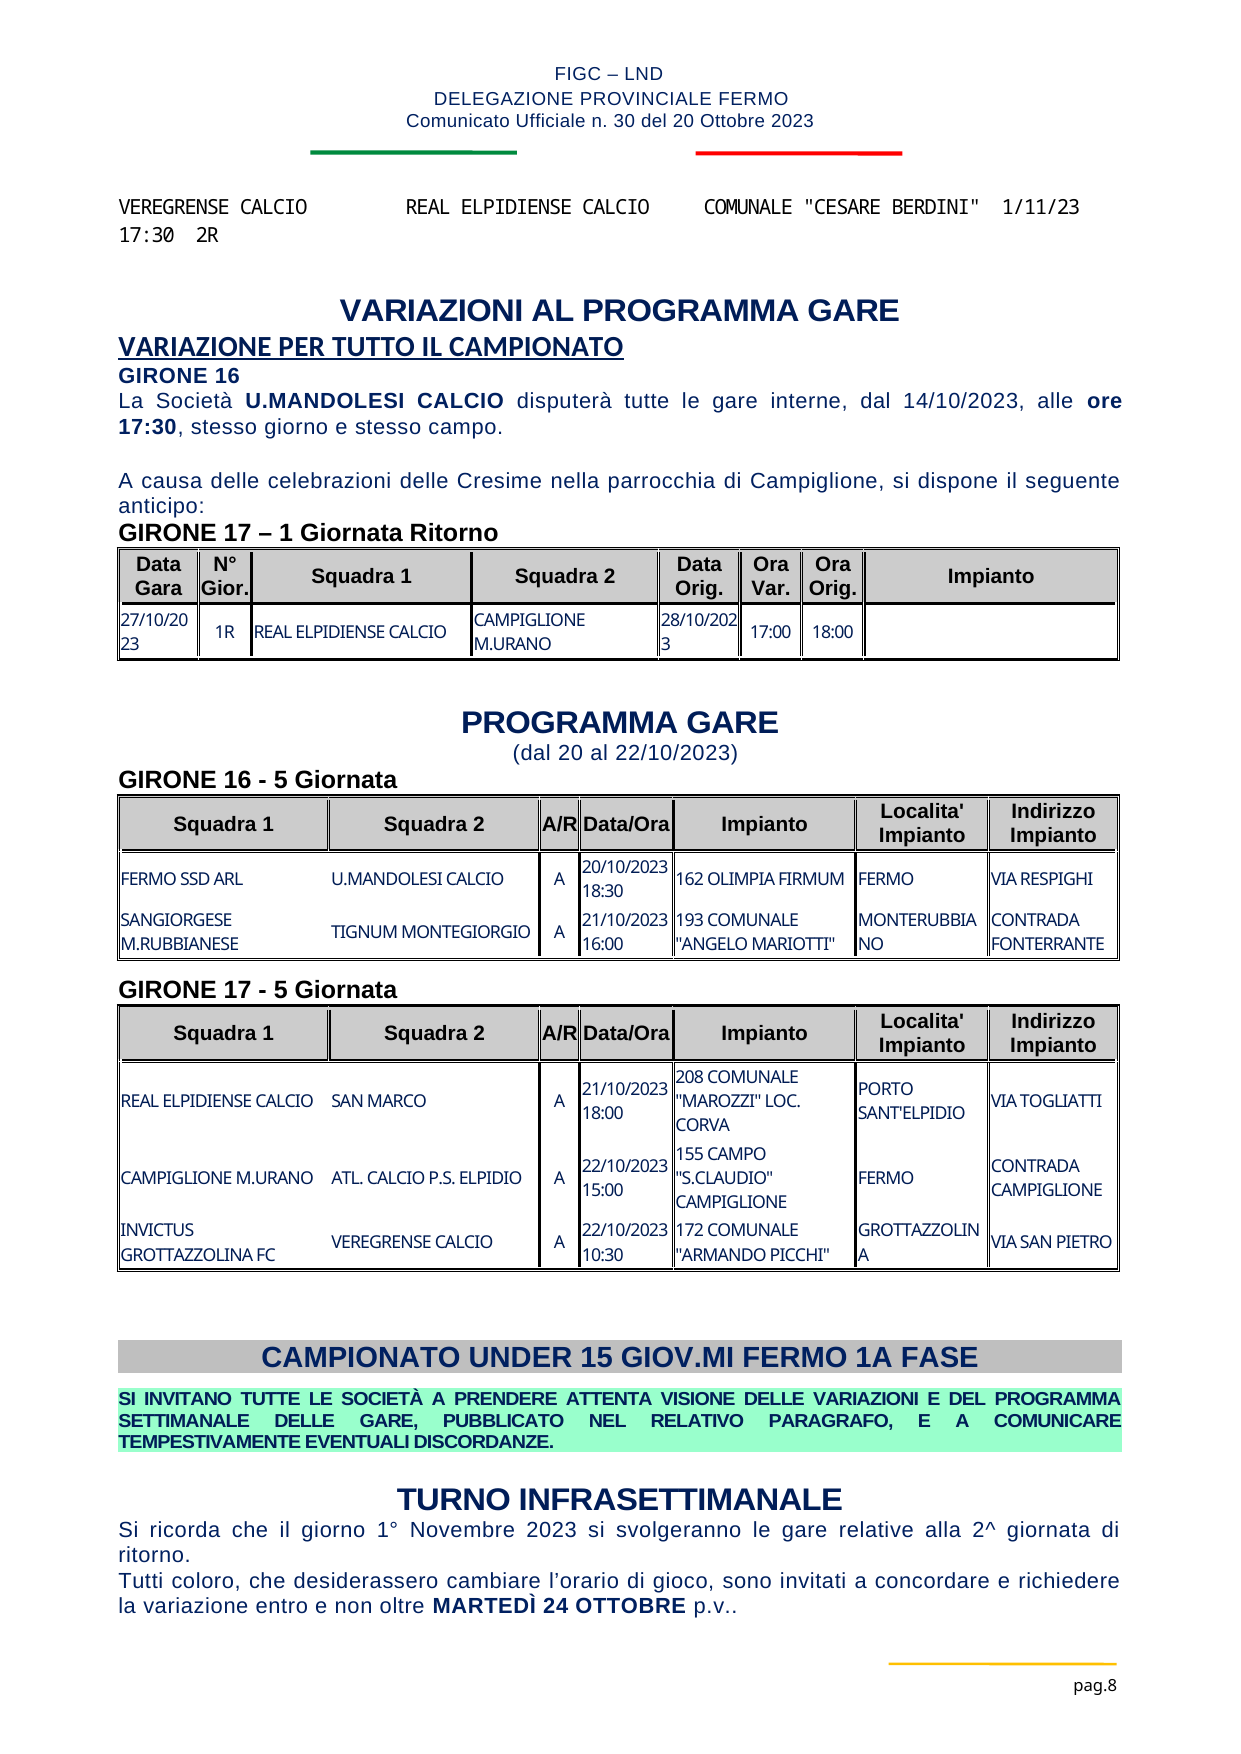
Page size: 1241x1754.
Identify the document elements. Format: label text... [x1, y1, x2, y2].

table_cell A [540, 1216, 579, 1268]
table_cell 21/10/2023 18:00 [581, 1063, 672, 1139]
table_header Squadra 2 [329, 798, 539, 849]
table_cell REAL ELPIDIENSE CALCIO [251, 605, 471, 658]
text A causa delle celebrazioni delle Cresime nella parrocchia di Campiglione, si dispone il seguente anticipo: [118, 468, 1122, 518]
table_cell 18:00 [802, 602, 864, 658]
text VARIAZIONI AL PROGRAMMA GARE [118, 292, 1122, 328]
text SI INVITANO TUTTE LE SOCIETÀ A PRENDERE ATTENTA VISIONE DELLE VARIAZIONI E DEL PROGRAMMA SETTIMANALE DELLE GARE, PUBBLICATO NEL RELATIVO PARAGRAFO, E A COMUNICARE TEMPESTIVAMENTE EVENTUALI DISCORDANZE. [118, 1388, 1122, 1452]
table_header Data/Ora [580, 796, 673, 849]
table_cell VIA TOGLIATTI [990, 1059, 1117, 1139]
table_header N° Gior. [199, 550, 251, 602]
table_header Squadra 1 [120, 798, 329, 849]
table_cell 17:00 [740, 605, 802, 658]
table_cell REAL ELPIDIENSE CALCIO [120, 1059, 329, 1139]
table_cell MONTERUBBIANO [856, 905, 988, 958]
text Tutti coloro, che desiderassero cambiare l’orario di gioco, sono invitati a concordare e richiedere la variazione entro e non oltre MARTEDÌ 24 OTTOBRE p.v.. [118, 1568, 1122, 1618]
table_cell CONTRADA CAMPIGLIONE [990, 1139, 1117, 1216]
table_cell 22/10/2023 10:30 [580, 1216, 673, 1268]
table_header Squadra 2 [471, 550, 658, 602]
text CAMPIONATO UNDER 15 GIOV.MI FERMO 1A FASE [118, 1340, 1122, 1373]
table_cell CAMPIGLIONE M.URANO [471, 605, 658, 658]
table_header Impianto [673, 1007, 856, 1059]
text Si ricorda che il giorno 1° Novembre 2023 si svolgeranno le gare relative alla 2^ giornata di ritorno. [118, 1517, 1122, 1568]
text La Società U.MANDOLESI CALCIO disputerà tutte le gare interne, dal 14/10/2023, alle ore 17:30, stesso giorno e stesso campo. [118, 388, 1122, 439]
table_cell 155 CAMPO "S.CLAUDIO" CAMPIGLIONE [675, 1139, 854, 1216]
table_header Localita' Impianto [856, 1007, 988, 1059]
text (dal 20 al 22/10/2023) [118, 740, 1122, 765]
table_header A/R [540, 798, 579, 849]
table_cell U.MANDOLESI CALCIO [329, 853, 538, 905]
table_cell 27/10/2023 [120, 602, 198, 658]
table_cell SANGIORGESE M.RUBBIANESE [120, 905, 329, 958]
table_cell FERMO SSD ARL [120, 849, 329, 905]
table_cell A [540, 905, 579, 958]
table_header Indirizzo Impianto [989, 1007, 1117, 1059]
table_cell TIGNUM MONTEGIORGIO [329, 905, 539, 958]
table_cell CAMPIGLIONE M.URANO [120, 1139, 329, 1216]
text PROGRAMMA GARE [118, 704, 1122, 740]
table_cell PORTO SANT'ELPIDIO [857, 1063, 987, 1139]
text TURNO INFRASETTIMANALE [118, 1481, 1122, 1517]
table_cell A [541, 853, 578, 905]
table_cell 20/10/2023 18:30 [581, 853, 672, 905]
table_cell FERMO [857, 1139, 987, 1216]
table_cell [864, 602, 1117, 658]
table_header Data/Ora [580, 1006, 673, 1059]
table_cell GROTTAZZOLINA [856, 1216, 988, 1268]
table_cell VIA RESPIGHI [990, 849, 1117, 905]
table_header Data Orig. [659, 548, 740, 602]
text VEREGRENSE CALCIO REAL ELPIDIENSE CALCIO COMUNALE "CESARE BERDINI" 1/11/23 17:30 2R [118, 192, 1122, 249]
table_cell 22/10/2023 15:00 [581, 1139, 672, 1216]
table_cell ATL. CALCIO P.S. ELPIDIO [329, 1139, 538, 1216]
table_cell VIA SAN PIETRO [989, 1216, 1117, 1268]
table_cell CONTRADA FONTERRANTE [989, 905, 1117, 958]
table_cell 172 COMUNALE "ARMANDO PICCHI" [673, 1216, 856, 1268]
table_header Localita' Impianto [856, 798, 988, 849]
table_cell SAN MARCO [329, 1063, 538, 1139]
text GIRONE 16 - 5 Giornata [118, 765, 1122, 794]
table_header Squadra 1 [251, 550, 471, 602]
table_cell A [541, 1063, 578, 1139]
table_cell FERMO [857, 853, 987, 905]
table_cell 28/10/2023 [659, 602, 740, 658]
table_header Squadra 2 [329, 1007, 539, 1059]
table_header Impianto [864, 550, 1117, 602]
table_header Ora Var. [740, 550, 802, 602]
text GIRONE 17 – 1 Giornata Ritorno [118, 518, 1122, 547]
table_header Indirizzo Impianto [989, 798, 1117, 849]
table_cell A [541, 1139, 578, 1216]
table_header Impianto [673, 798, 856, 849]
table_cell INVICTUS GROTTAZZOLINA FC [120, 1216, 329, 1268]
table_header A/R [540, 1007, 579, 1059]
table_header Data Gara [120, 550, 198, 602]
table_cell 162 OLIMPIA FIRMUM [675, 853, 854, 905]
text GIRONE 16 [118, 363, 1122, 388]
table_header Ora Orig. [802, 548, 864, 602]
table_cell 1R [199, 605, 251, 658]
text GIRONE 17 - 5 Giornata [118, 975, 1122, 1004]
text VARIAZIONE PER TUTTO IL CAMPIONATO [118, 328, 1122, 363]
table_cell 21/10/2023 16:00 [580, 905, 673, 958]
table_cell VEREGRENSE CALCIO [329, 1216, 539, 1268]
table_cell 193 COMUNALE "ANGELO MARIOTTI" [673, 905, 856, 958]
table_header Squadra 1 [120, 1006, 329, 1059]
table_cell 208 COMUNALE "MAROZZI" LOC. CORVA [675, 1063, 854, 1139]
